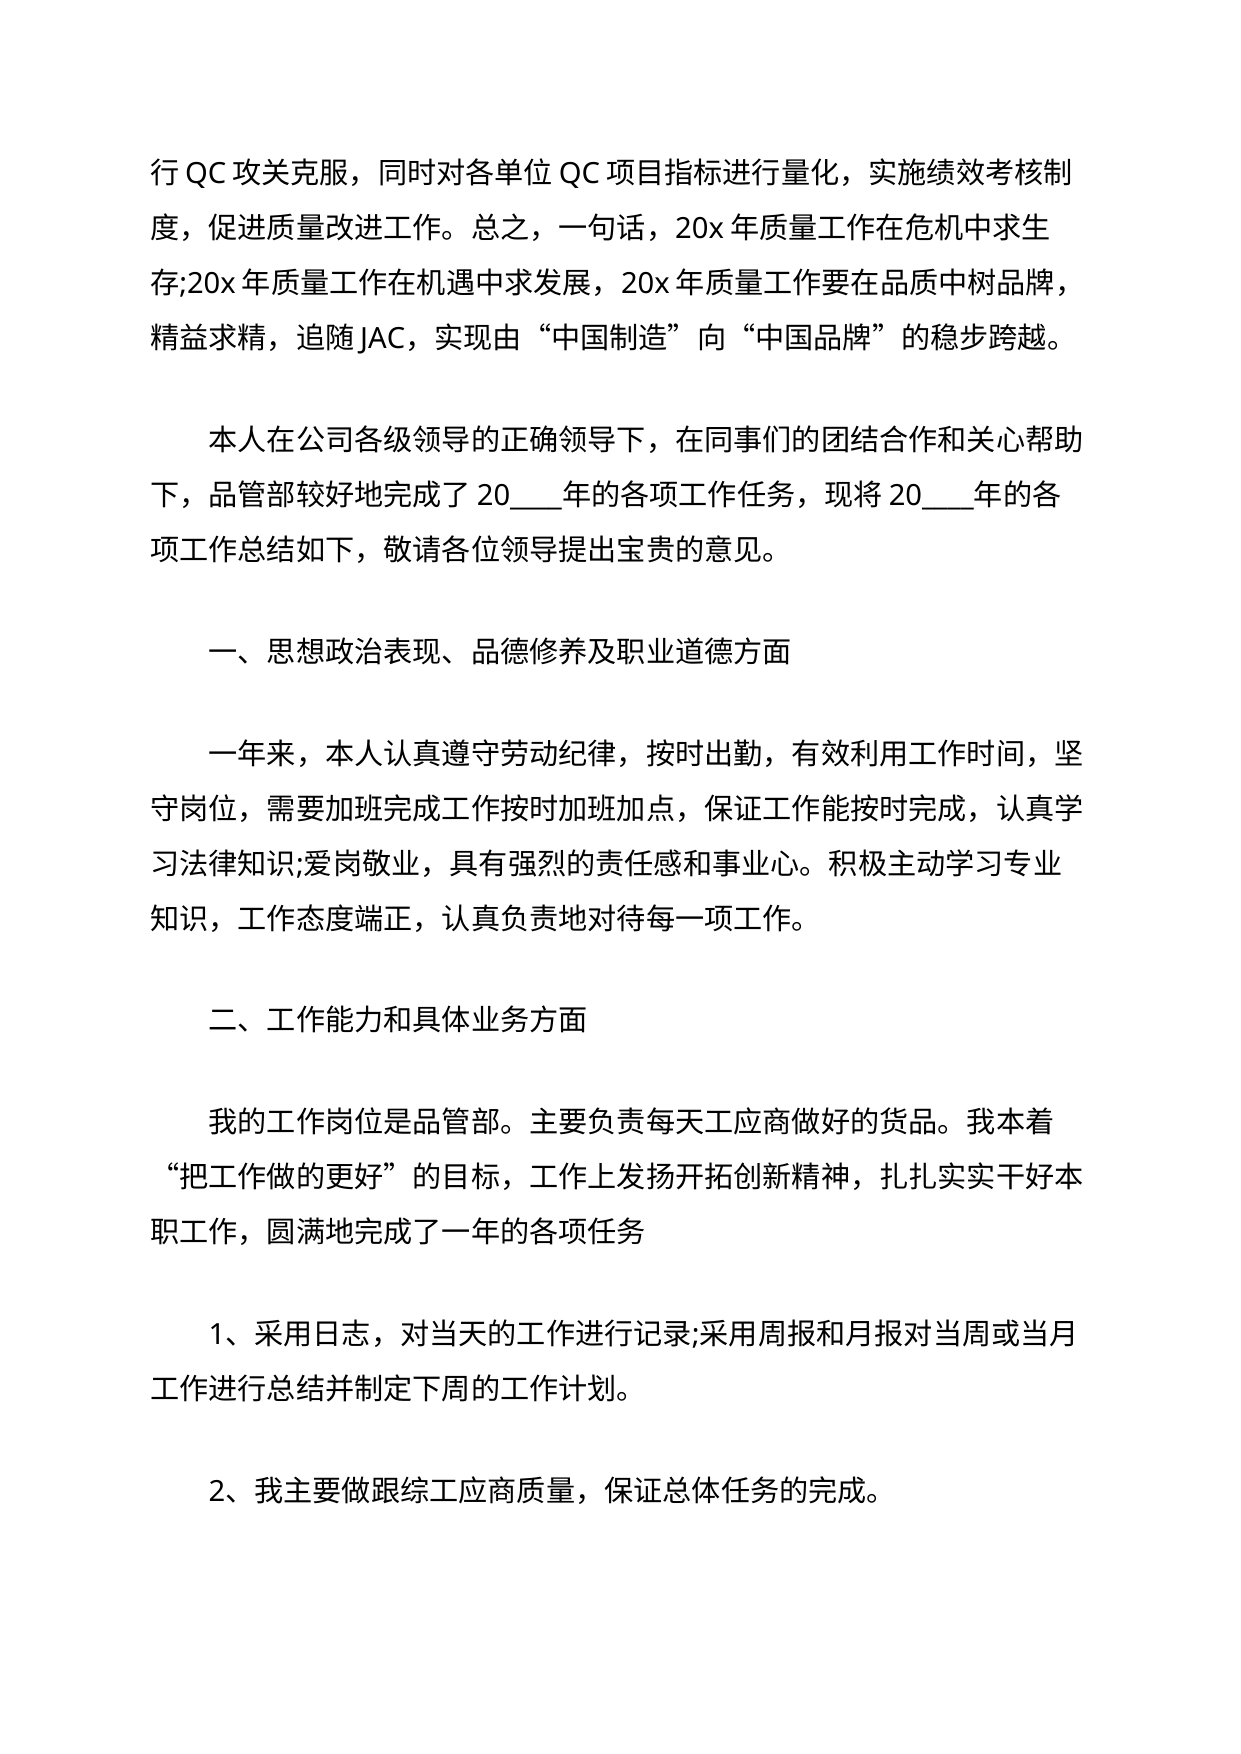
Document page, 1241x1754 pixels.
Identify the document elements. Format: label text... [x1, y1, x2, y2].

text 一、思想政治表现、品德修养及职业道德方面 [150, 629, 1090, 671]
text 1、采用日志，对当天的工作进行记录;采用周报和月报对当周或当月工作进行总结并制定下周的工作计划。 [150, 1310, 1090, 1408]
text 二、工作能力和具体业务方面 [150, 997, 1090, 1039]
text 一年来，本人认真遵守劳动纪律，按时出勤，有效利用工作时间，坚守岗位，需要加班完成工作按时加班加点，保证工作能按时完成，认真学习法律知识;爱岗敬业，具有强烈的责任感和事业心。积极主动学习专业知识，工作态度端正，认真负责地对待每一项工作。 [150, 730, 1090, 937]
text 我的工作岗位是品管部。主要负责每天工应商做好的货品。我本着“把工作做的更好”的目标，工作上发扬开拓创新精神，扎扎实实干好本职工作，圆满地完成了一年的各项任务 [150, 1099, 1090, 1251]
text 本人在公司各级领导的正确领导下，在同事们的团结合作和关心帮助下，品管部较好地完成了20____年的各项工作任务，现将20____年的各项工作总结如下，敬请各位领导提出宝贵的意见。 [150, 417, 1090, 569]
text 2、我主要做跟综工应商质量，保证总体任务的完成。 [150, 1467, 1090, 1509]
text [150, 150, 1090, 357]
